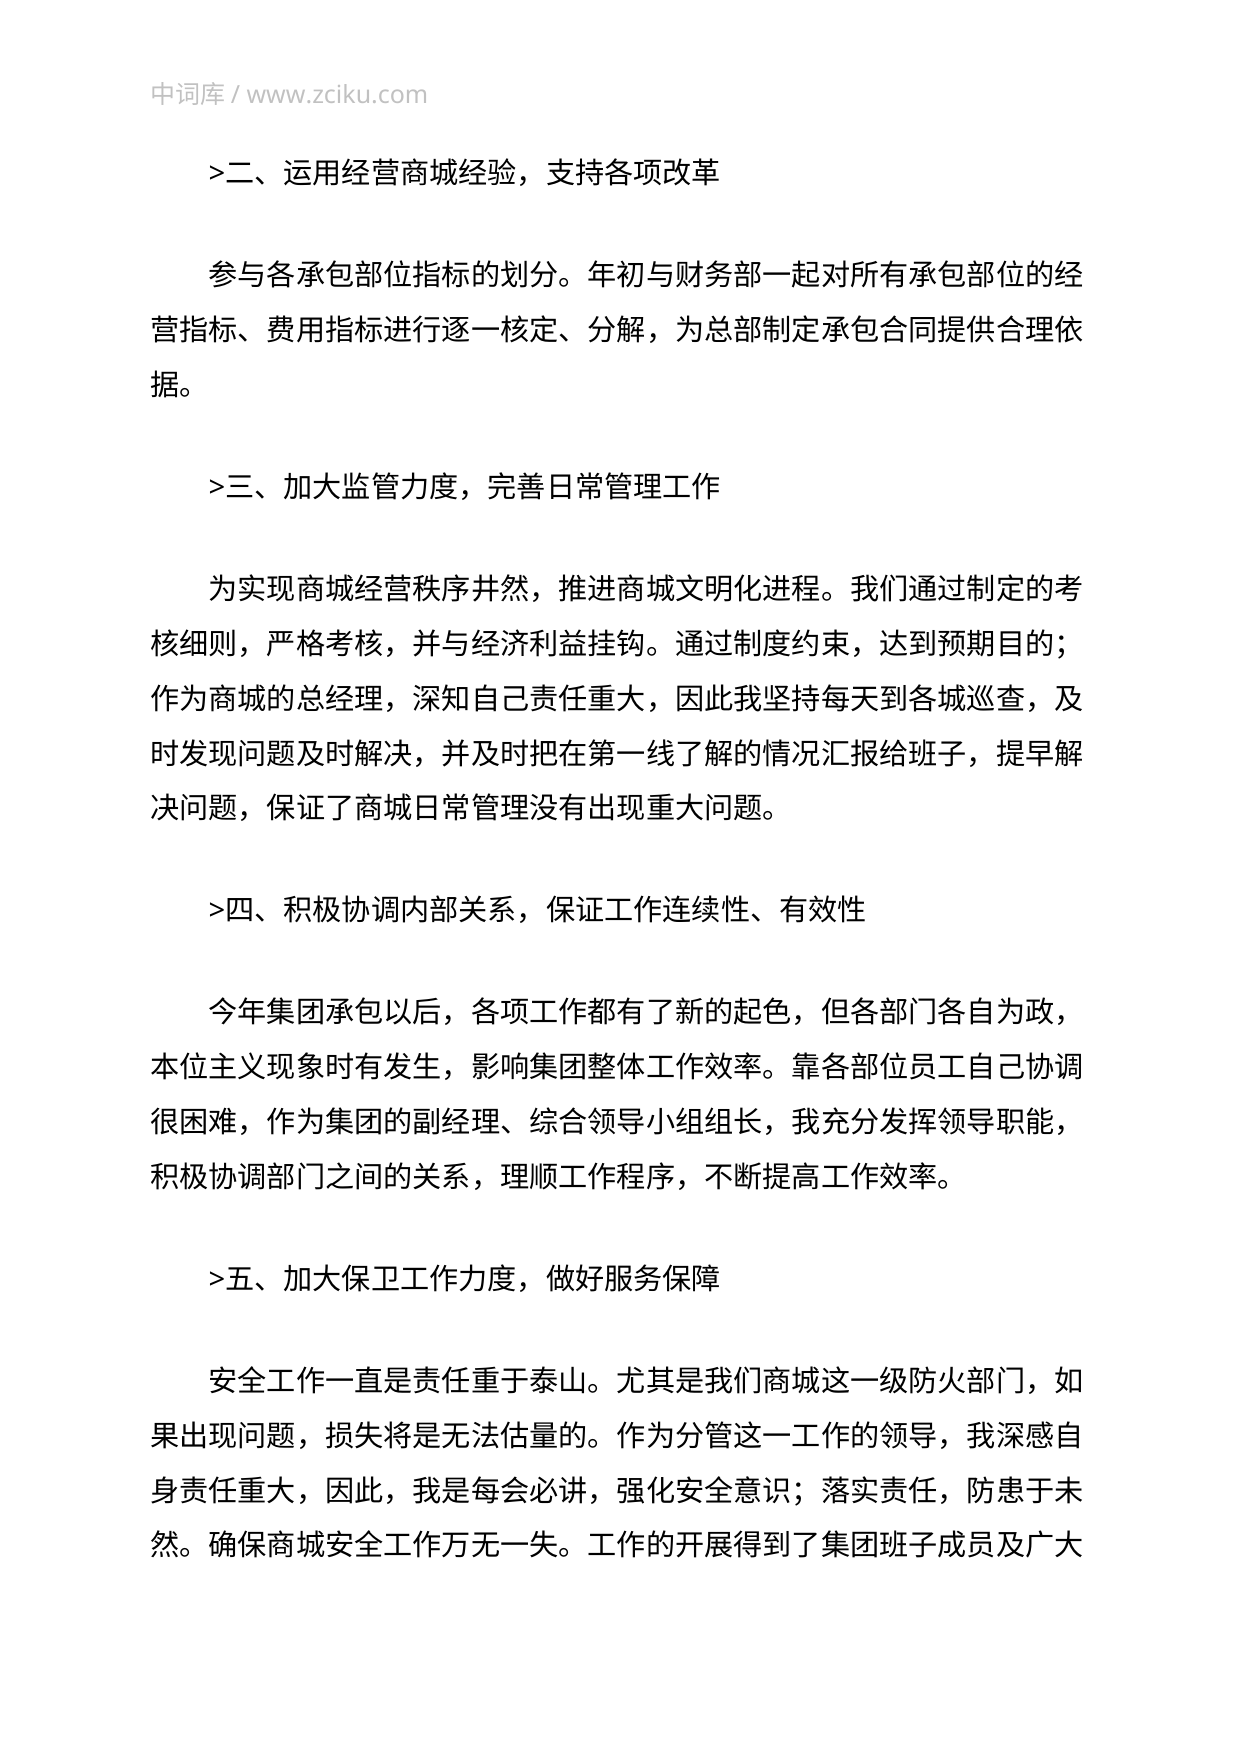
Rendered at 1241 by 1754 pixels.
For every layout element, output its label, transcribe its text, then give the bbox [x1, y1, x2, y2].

text >五、加大保卫工作力度，做好服务保障 [150, 1255, 1090, 1298]
text 今年集团承包以后，各项工作都有了新的起色，但各部门各自为政，本位主义现象时有发生，影响集团整体工作效率。靠各部位员工自己协调很困难，作为集团的副经理、综合领导小组组长，我充分发挥领导职能，积极协调部门之间的关系，理顺工作程序，不断提高工作效率。 [150, 989, 1090, 1196]
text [150, 1357, 1090, 1564]
text 为实现商城经营秩序井然，推进商城文明化进程。我们通过制定的考核细则，严格考核，并与经济利益挂钩。通过制度约束，达到预期目的；作为商城的总经理，深知自己责任重大，因此我坚持每天到各城巡查，及时发现问题及时解决，并及时把在第一线了解的情况汇报给班子，提早解决问题，保证了商城日常管理没有出现重大问题。 [150, 566, 1090, 827]
text >二、运用经营商城经验，支持各项改革 [150, 150, 1090, 192]
text >三、加大监管力度，完善日常管理工作 [150, 463, 1090, 506]
text >四、积极协调内部关系，保证工作连续性、有效性 [150, 887, 1090, 929]
text 参与各承包部位指标的划分。年初与财务部一起对所有承包部位的经营指标、费用指标进行逐一核定、分解，为总部制定承包合同提供合理依据。 [150, 252, 1090, 404]
